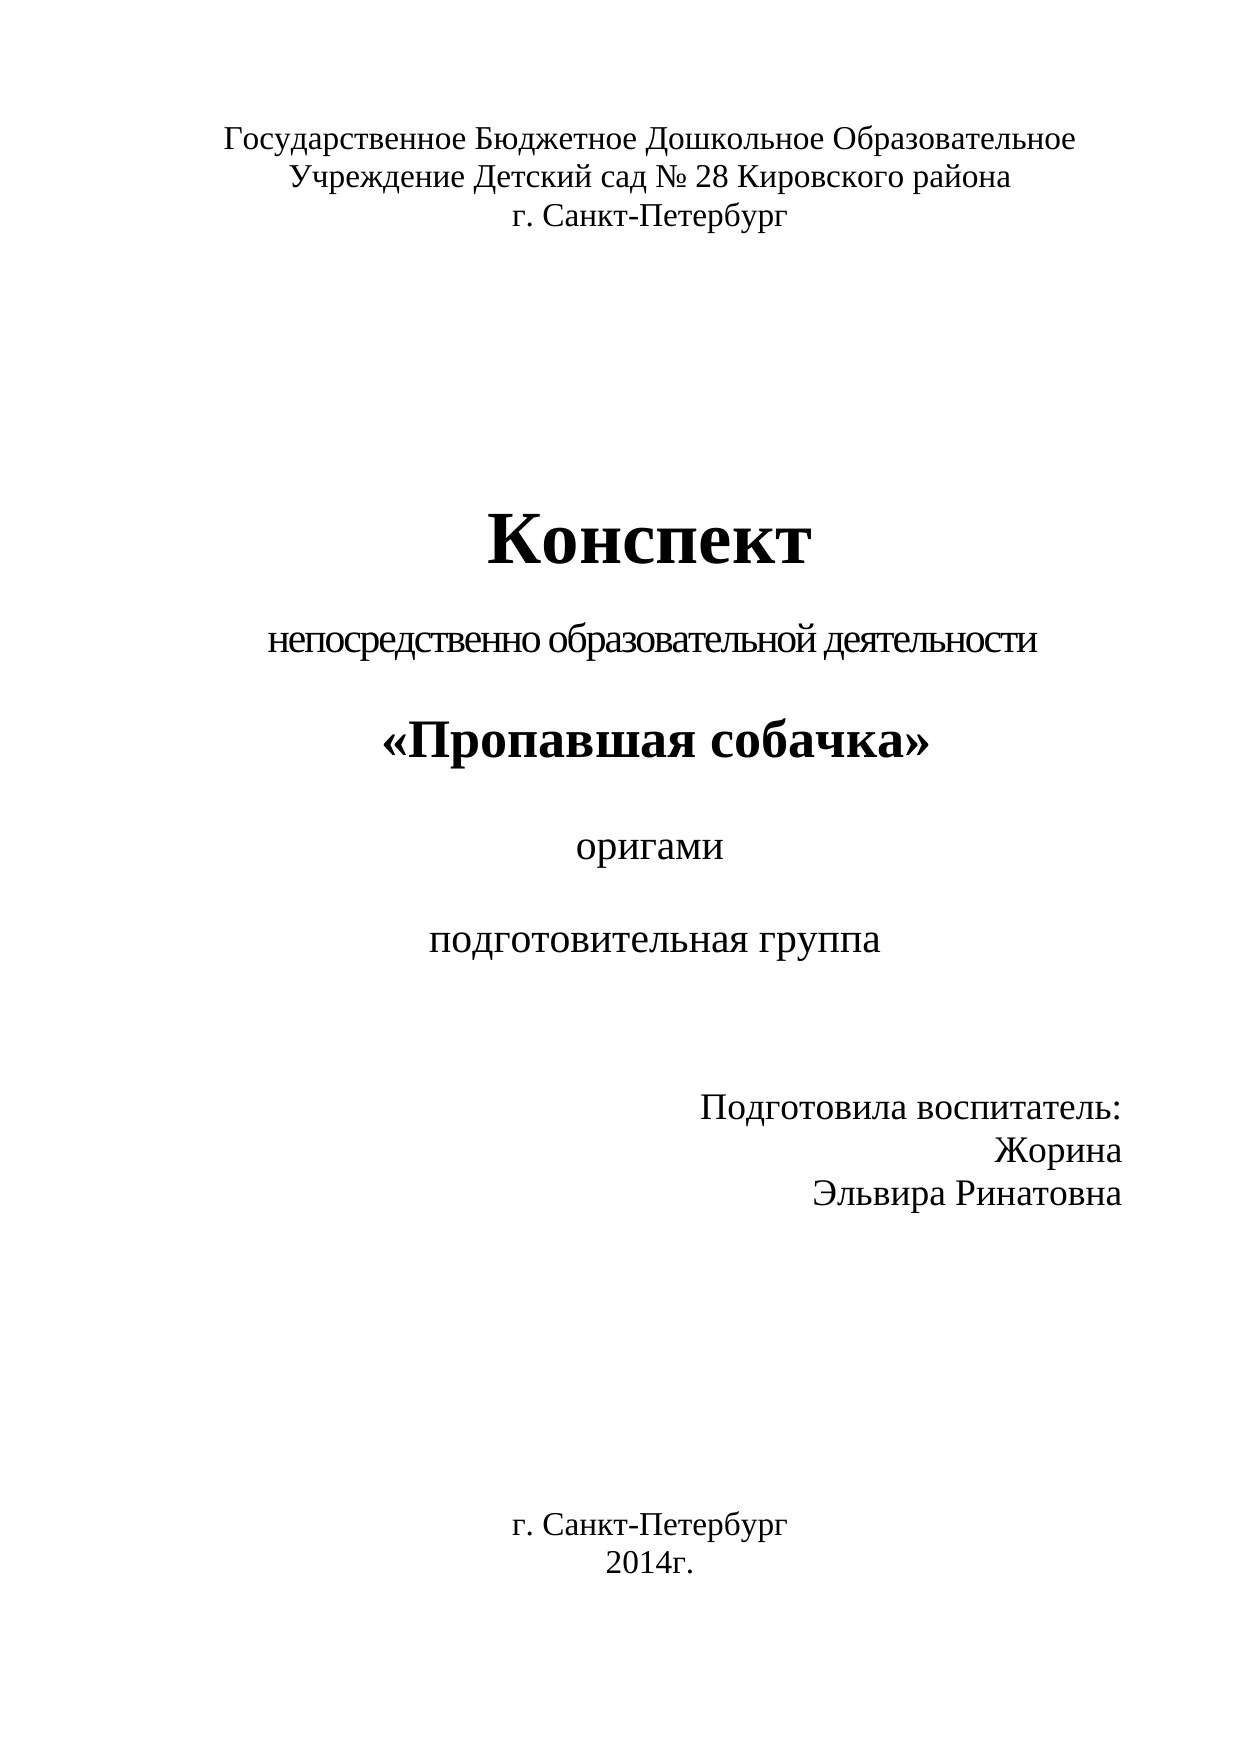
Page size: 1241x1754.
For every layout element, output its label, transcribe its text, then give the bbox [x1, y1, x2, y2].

text «Пропавшая собачка» [177, 707, 1122, 769]
text Конспект [177, 494, 1122, 580]
text непосредственно образовательной деятельности [177, 614, 1122, 662]
text Эльвира Ринатовна [177, 1171, 1122, 1214]
text Жорина [177, 1128, 1122, 1171]
text Государственное Бюджетное Дошкольное Образовательное Учреждение Детский сад № 28 Кировского района [177, 118, 1122, 195]
text Подготовила воспитатель: [177, 1084, 1122, 1128]
text оригами [177, 821, 1122, 869]
text г. Санкт-Петербург [177, 1504, 1122, 1542]
text 2014г. [177, 1542, 1122, 1581]
text г. Санкт-Петербург [177, 195, 1122, 233]
text подготовительная группа [177, 913, 1122, 961]
